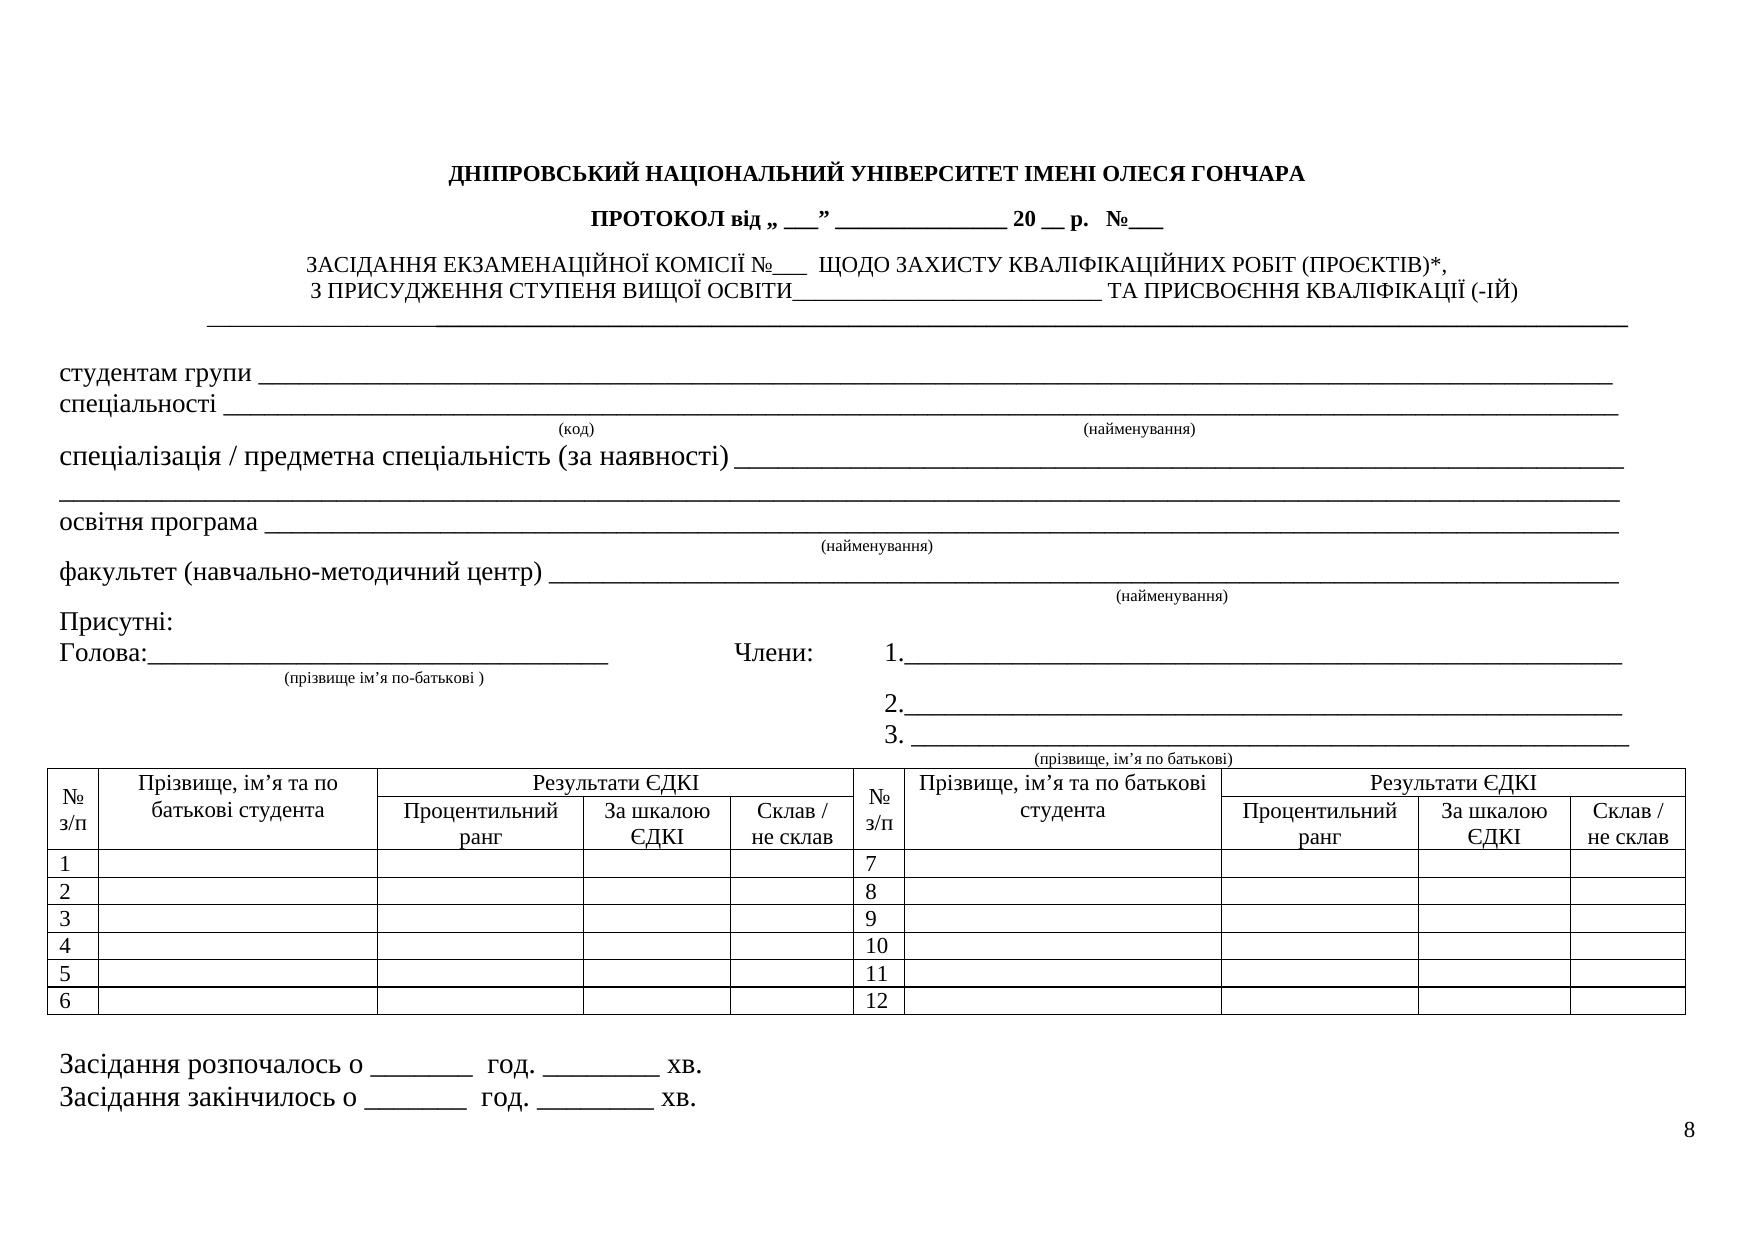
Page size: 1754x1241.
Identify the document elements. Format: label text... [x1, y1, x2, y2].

table_cell [1419, 988, 1570, 1014]
table_cell [731, 905, 853, 932]
text спеціалізація / предметна спеціальність (за наявності) _____________________________________________________________ [59, 438, 1695, 471]
text ПРОТОКОЛ від „ ___” _______________ 20 __ р. №___ [59, 205, 1695, 232]
table_cell [1571, 960, 1685, 986]
text спеціальності _______________________________________________________________________________________________________ [59, 387, 1695, 418]
table_cell 2 [48, 878, 98, 904]
text (найменування) [575, 586, 1695, 605]
text З ПРИСУДЖЕННЯ СТУПЕНЯ ВИЩОЇ ОСВІТИ___________________________ ТА ПРИСВОЄННЯ КВАЛІФІКАЦІЇ (-ІЙ) [134, 277, 1695, 303]
table_cell [378, 960, 583, 986]
text ДНІПРОВСЬКИЙ НАЦІОНАЛЬНИЙ УНІВЕРСИТЕТ ІМЕНІ ОЛЕСЯ ГОНЧАРА [59, 160, 1695, 186]
table_cell [731, 878, 853, 904]
table_cell [1419, 933, 1570, 959]
table_cell 4 [48, 933, 98, 959]
table_header № з/п [854, 769, 904, 849]
table_cell [1222, 878, 1418, 904]
text ЗАСІДАННЯ ЕКЗАМЕНАЦІЙНОЇ КОМІСІЇ №___ ЩОДО ЗАХИСТУ КВАЛІФІКАЦІЙНИХ РОБІТ (ПРОЄКТІВ)*, [59, 251, 1695, 277]
table_cell [905, 988, 1221, 1014]
table_cell [1571, 905, 1685, 932]
table_cell [1222, 850, 1418, 877]
table_cell [905, 850, 1221, 877]
table_cell 6 [48, 988, 98, 1014]
table_header Результати ЄДКІ [1222, 769, 1685, 796]
table_cell [1571, 988, 1685, 1014]
text Голова:__________________________________ Члени: 1._____________________________________________________ [59, 636, 1695, 668]
table_cell [584, 933, 730, 959]
table_cell [905, 960, 1221, 986]
table_cell [905, 878, 1221, 904]
table_cell [378, 850, 583, 877]
table_header Прізвище, ім’я та по батькові студента [905, 769, 1221, 849]
text ___________________________________________________________________________________________________________ [59, 471, 1695, 505]
table_cell [99, 878, 377, 904]
text Засідання закінчилось о _______ год. ________ хв. [59, 1079, 1695, 1113]
table_cell [1571, 850, 1685, 877]
table_cell [584, 988, 730, 1014]
table_header № з/п [48, 769, 98, 849]
table_cell 11 [854, 960, 904, 986]
table_cell [1571, 933, 1685, 959]
table_cell За шкалою ЄДКІ [584, 797, 730, 849]
table_cell За шкалою ЄДКІ [1419, 797, 1570, 849]
text ____________________________________________________________________________________________________________________________ [134, 303, 1695, 330]
table_cell Процентильний ранг [1222, 797, 1418, 849]
text Засідання розпочалось о _______ год. ________ хв. [59, 1046, 1695, 1079]
table_cell [378, 988, 583, 1014]
text (прізвище ім’я по-батькові ) 2._____________________________________________________ [59, 668, 1695, 718]
table_cell 9 [854, 905, 904, 932]
table_cell [99, 988, 377, 1014]
table_cell [99, 850, 377, 877]
text факультет (навчально-методичний центр) _______________________________________________________________________________ [59, 555, 1695, 586]
table_cell [1222, 988, 1418, 1014]
table_cell Склав / не склав [1571, 797, 1685, 849]
table_cell [1571, 878, 1685, 904]
table_header Результати ЄДКІ [378, 769, 853, 796]
table_cell [99, 905, 377, 932]
text (прізвище, ім’я по батькові) [59, 749, 1695, 768]
table_cell [99, 933, 377, 959]
text Присутні: [59, 605, 1695, 636]
table_cell [1222, 960, 1418, 986]
table_cell 3 [48, 905, 98, 932]
table_cell [731, 933, 853, 959]
table_cell [584, 850, 730, 877]
table_cell Склав / не склав [731, 797, 853, 849]
table_cell 1 [48, 850, 98, 877]
table_cell [99, 960, 377, 986]
table_cell [731, 960, 853, 986]
table_cell 5 [48, 960, 98, 986]
table_cell [1419, 905, 1570, 932]
table_cell [905, 933, 1221, 959]
table_cell [584, 960, 730, 986]
table_cell [378, 905, 583, 932]
table_cell [1419, 878, 1570, 904]
table_cell 12 [854, 988, 904, 1014]
table_cell [1419, 960, 1570, 986]
table_cell [378, 933, 583, 959]
table_cell [1222, 933, 1418, 959]
table_cell Процентильний ранг [378, 797, 583, 849]
table_cell [731, 988, 853, 1014]
table_cell [1222, 905, 1418, 932]
text (найменування) [59, 536, 1695, 555]
text студентам групи ____________________________________________________________________________________________________ [59, 356, 1695, 387]
text 3. _____________________________________________________ [59, 718, 1695, 749]
table_header Прізвище, ім’я та по батькові студента [99, 769, 377, 849]
table_cell [1419, 850, 1570, 877]
table_cell [584, 905, 730, 932]
table_cell 8 [854, 878, 904, 904]
table_cell [905, 905, 1221, 932]
table_cell [584, 878, 730, 904]
table_cell [731, 850, 853, 877]
text освітня програма ____________________________________________________________________________________________________ [59, 505, 1695, 536]
table_cell 7 [854, 850, 904, 877]
text (код) (найменування) [59, 418, 1695, 438]
table_cell [378, 878, 583, 904]
table_cell 10 [854, 933, 904, 959]
